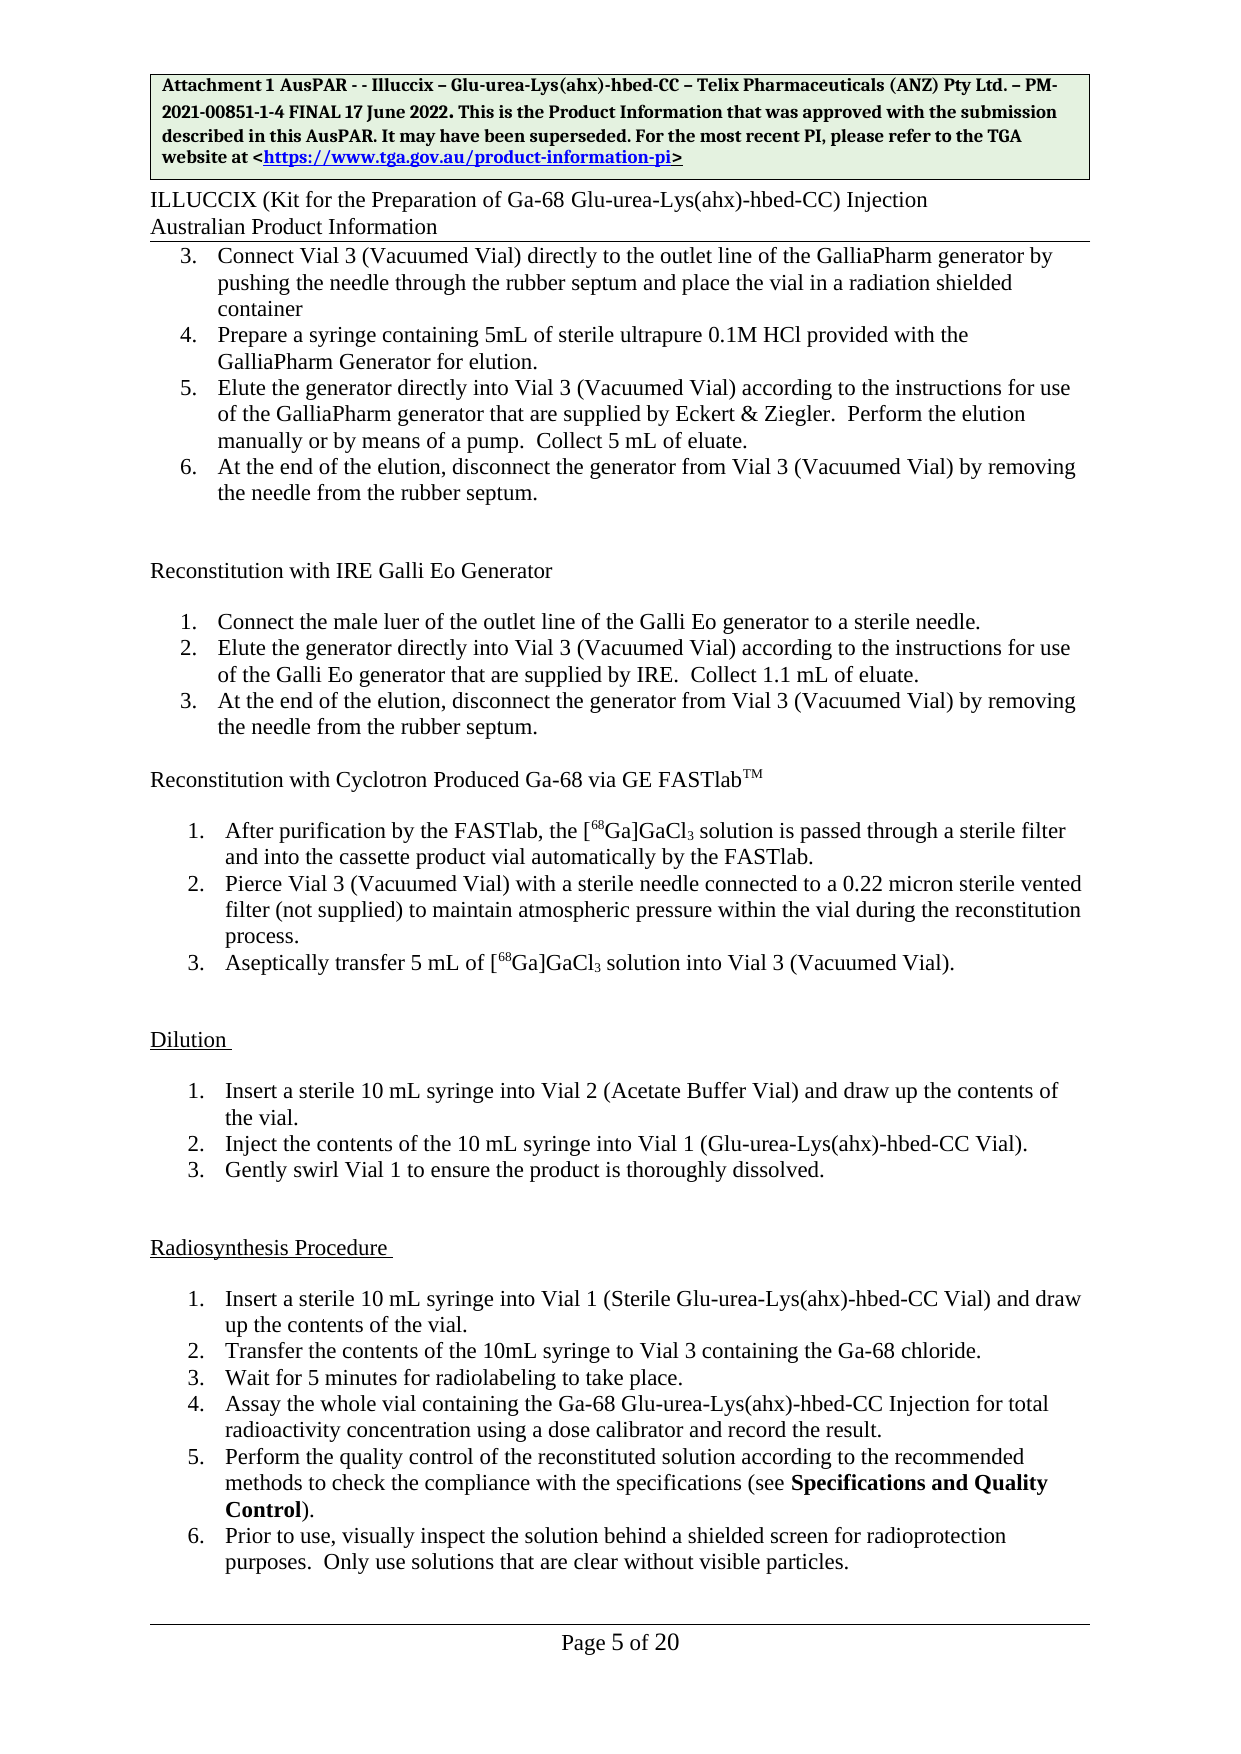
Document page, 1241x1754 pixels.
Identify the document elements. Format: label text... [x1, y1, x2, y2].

text Reconstitution with Cyclotron Produced Ga-68 via GE FASTlabTM [150, 766, 1090, 792]
list Aseptically transfer 5 mL of [68Ga]GaCl3 solution into Vial 3 (Vacuumed Vial). [187, 949, 1090, 975]
text Dilution [150, 1026, 1090, 1053]
list Prepare a syringe containing 5mL of sterile ultrapure 0.1M HCl provided with the GalliaPharm Generator for elution. [180, 321, 1090, 374]
list Elute the generator directly into Vial 3 (Vacuumed Vial) according to the instructions for use of the GalliaPharm generator that are supplied by Eckert & Ziegler. Perform the elution manually or by means of a pump. Collect 5 mL of eluate. [180, 374, 1090, 453]
text Radiosynthesis Procedure [150, 1234, 1090, 1260]
list Connect the male luer of the outlet line of the Galli Eo generator to a sterile needle. [180, 608, 1090, 634]
list Transfer the contents of the 10mL syringe to Vial 3 containing the Ga-68 chloride. [187, 1337, 1090, 1364]
list Perform the quality control of the reconstituted solution according to the recommended methods to check the compliance with the specifications (see Specifications and Quality Control). [187, 1443, 1090, 1522]
list At the end of the elution, disconnect the generator from Vial 3 (Vacuumed Vial) by removing the needle from the rubber septum. [180, 453, 1090, 506]
list Wait for 5 minutes for radiolabeling to take place. [187, 1364, 1090, 1390]
list Elute the generator directly into Vial 3 (Vacuumed Vial) according to the instructions for use of the Galli Eo generator that are supplied by IRE. Collect 1.1 mL of eluate. [180, 634, 1090, 687]
list Prior to use, visually inspect the solution behind a shielded screen for radioprotection purposes. Only use solutions that are clear without visible particles. [187, 1522, 1090, 1575]
list Pierce Vial 3 (Vacuumed Vial) with a sterile needle connected to a 0.22 micron sterile vented filter (not supplied) to maintain atmospheric pressure within the vial during the reconstitution process. [187, 870, 1090, 949]
list After purification by the FASTlab, the [68Ga]GaCl3 solution is passed through a sterile filter and into the cassette product vial automatically by the FASTlab. [187, 817, 1090, 870]
text Reconstitution with IRE Galli Eo Generator [150, 557, 1090, 583]
list Insert a sterile 10 mL syringe into Vial 2 (Acetate Buffer Vial) and draw up the contents of the vial. [187, 1077, 1090, 1130]
list Assay the whole vial containing the Ga-68 Glu-urea-Lys(ahx)-hbed-CC Injection for total radioactivity concentration using a dose calibrator and record the result. [187, 1390, 1090, 1443]
list Inject the contents of the 10 mL syringe into Vial 1 (Glu-urea-Lys(ahx)-hbed-CC Vial). [187, 1130, 1090, 1156]
list At the end of the elution, disconnect the generator from Vial 3 (Vacuumed Vial) by removing the needle from the rubber septum. [180, 687, 1090, 740]
list Gently swirl Vial 1 to ensure the product is thoroughly dissolved. [187, 1156, 1090, 1183]
list Connect Vial 3 (Vacuumed Vial) directly to the outlet line of the GalliaPharm generator by pushing the needle through the rubber septum and place the vial in a radiation shielded container [180, 242, 1090, 321]
list Insert a sterile 10 mL syringe into Vial 1 (Sterile Glu-urea-Lys(ahx)-hbed-CC Vial) and draw up the contents of the vial. [187, 1285, 1090, 1337]
